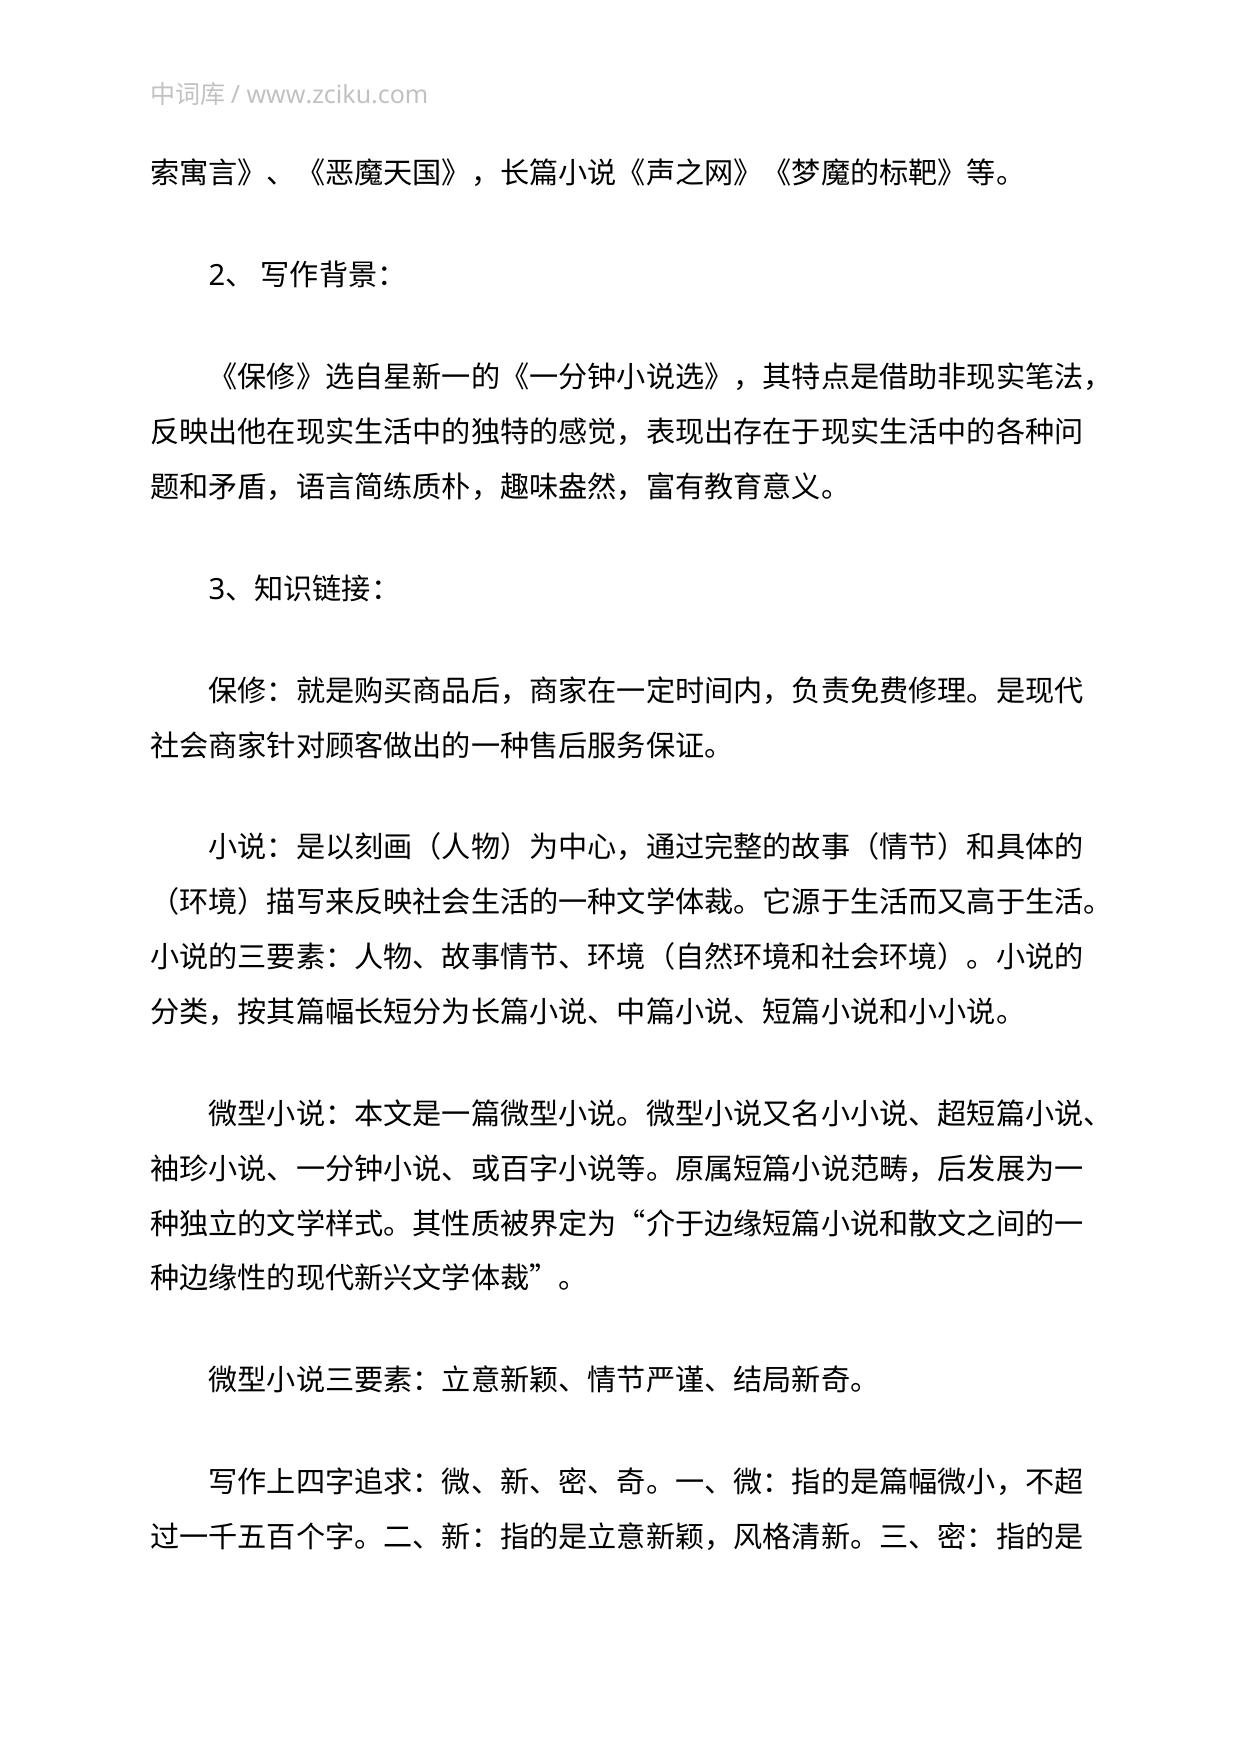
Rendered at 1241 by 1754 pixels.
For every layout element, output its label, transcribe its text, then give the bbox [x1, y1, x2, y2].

text 微型小说：本文是一篇微型小说。微型小说又名小小说、超短篇小说、袖珍小说、一分钟小说、或百字小说等。原属短篇小说范畴，后发展为一种独立的文学样式。其性质被界定为“介于边缘短篇小说和散文之间的一种边缘性的现代新兴文学体裁”。 [150, 1090, 1090, 1297]
text 保修：就是购买商品后，商家在一定时间内，负责免费修理。是现代社会商家针对顾客做出的一种售后服务保证。 [150, 667, 1090, 764]
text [150, 1459, 1090, 1556]
text 小说：是以刻画（人物）为中心，通过完整的故事（情节）和具体的（环境）描写来反映社会生活的一种文学体裁。它源于生活而又高于生活。小说的三要素：人物、故事情节、环境（自然环境和社会环境）。小说的分类，按其篇幅长短分为长篇小说、中篇小说、短篇小说和小小说。 [150, 824, 1090, 1031]
text 微型小说三要素：立意新颖、情节严谨、结局新奇。 [150, 1357, 1090, 1399]
text 2、 写作背景： [150, 252, 1090, 294]
text 《保修》选自星新一的《一分钟小说选》，其特点是借助非现实笔法，反映出他在现实生活中的独特的感觉，表现出存在于现实生活中的各种问题和矛盾，语言简练质朴，趣味盎然，富有教育意义。 [150, 354, 1090, 506]
text 3、知识链接： [150, 565, 1090, 608]
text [150, 150, 1090, 192]
